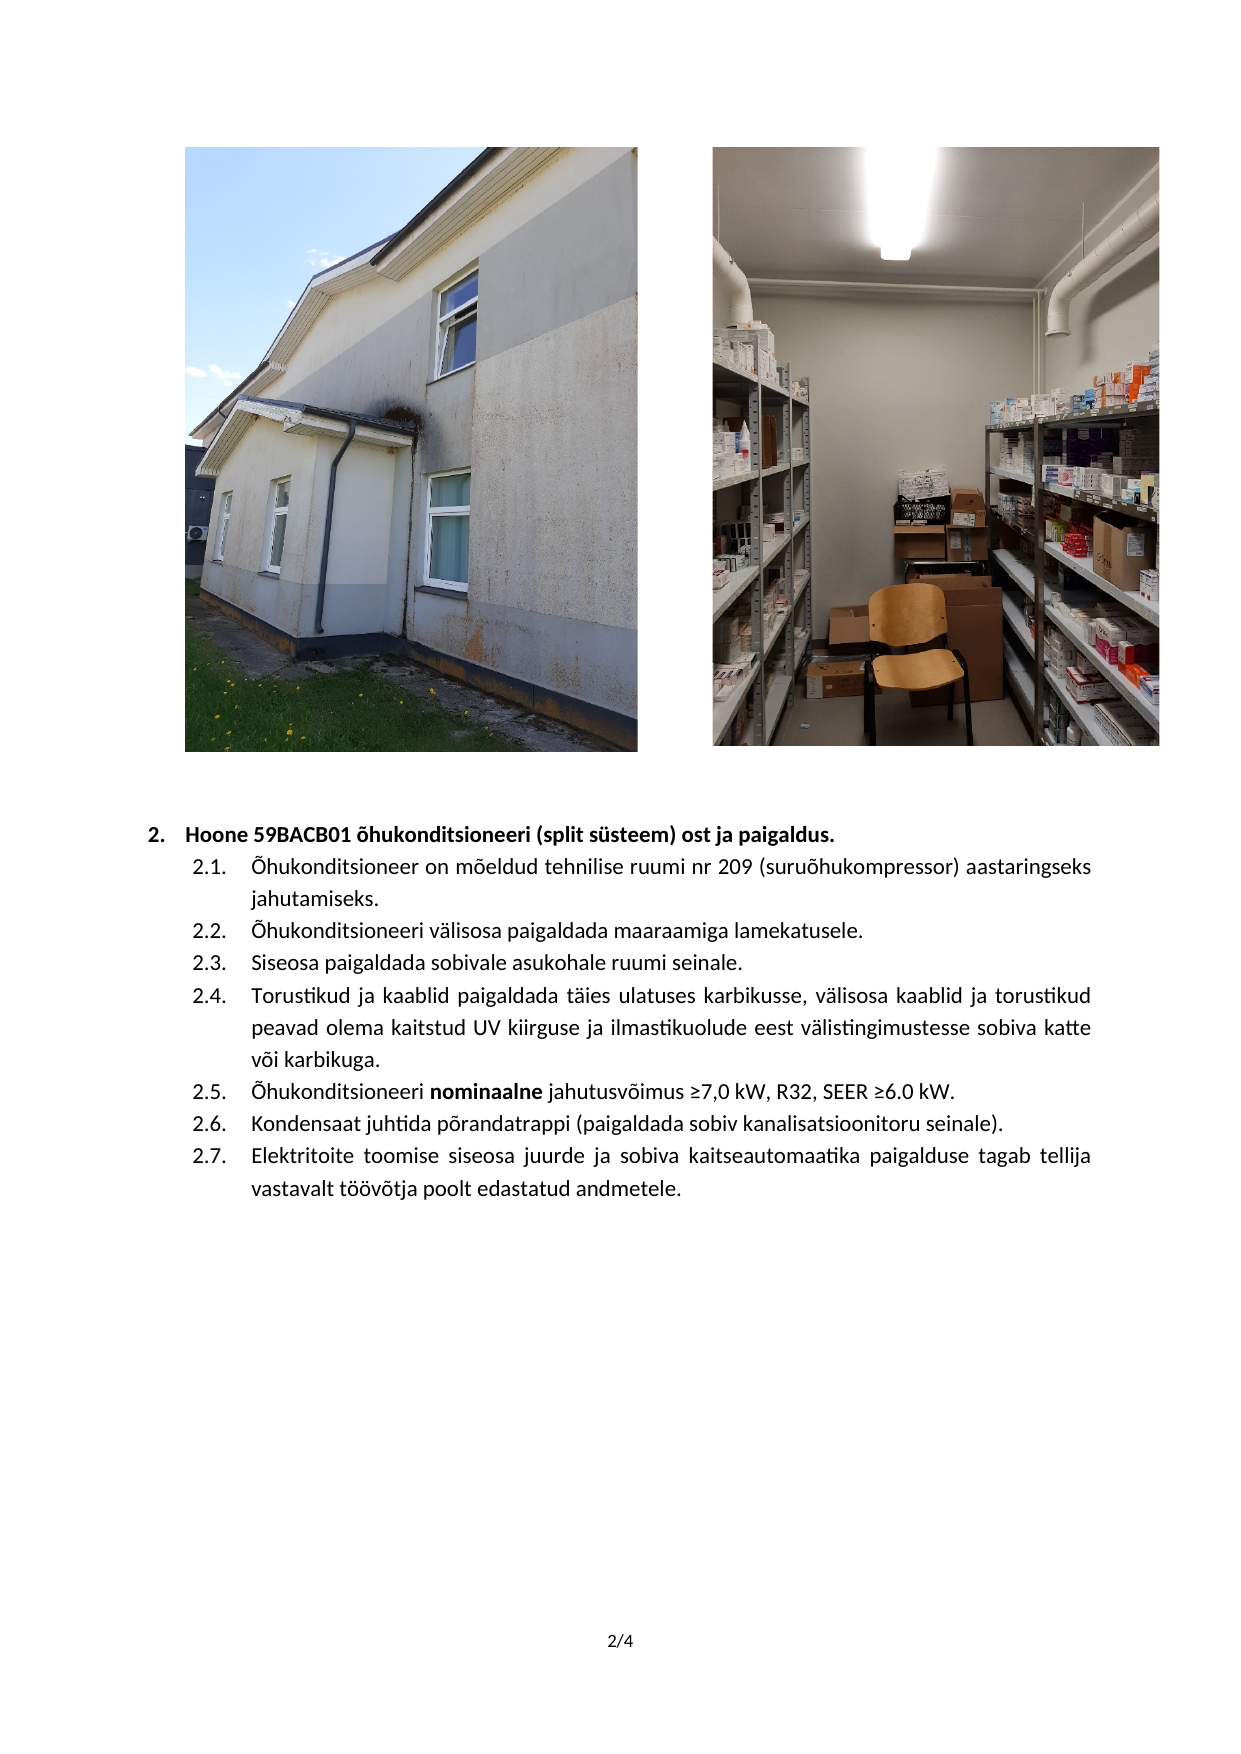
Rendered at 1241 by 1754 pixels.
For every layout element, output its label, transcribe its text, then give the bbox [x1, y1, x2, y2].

list Elektritoite toomise siseosa juurde ja sobiva kaitseautomaatika paigalduse tagab tellija vastavalt töövõtja poolt edastatud andmetele. [192, 1142, 1093, 1202]
list Õhukonditsioneeri välisosa paigaldada maaraamiga lamekatusele. [192, 916, 1093, 944]
list Õhukonditsioneeri nominaalne jahutusvõimus ≥7,0 kW, R32, SEER ≥6.0 kW. [192, 1077, 1093, 1105]
list Torustikud ja kaablid paigaldada täies ulatuses karbikusse, välisosa kaablid ja torustikud peavad olema kaitstud UV kiirguse ja ilmastikuolude eest välistingimustesse sobiva katte või karbikuga. [192, 981, 1093, 1073]
list Kondensaat juhtida põrandatrappi (paigaldada sobiv kanalisatsioonitoru seinale). [192, 1109, 1093, 1137]
picture [185, 147, 638, 752]
list Hoone 59BACB01 õhukonditsioneeri (split süsteem) ost ja paigaldus. [148, 820, 1093, 848]
picture [712, 147, 1160, 746]
list Õhukonditsioneer on mõeldud tehnilise ruumi nr 209 (suruõhukompressor) aastaringseks jahutamiseks. [192, 852, 1093, 912]
list Siseosa paigaldada sobivale asukohale ruumi seinale. [192, 948, 1093, 977]
